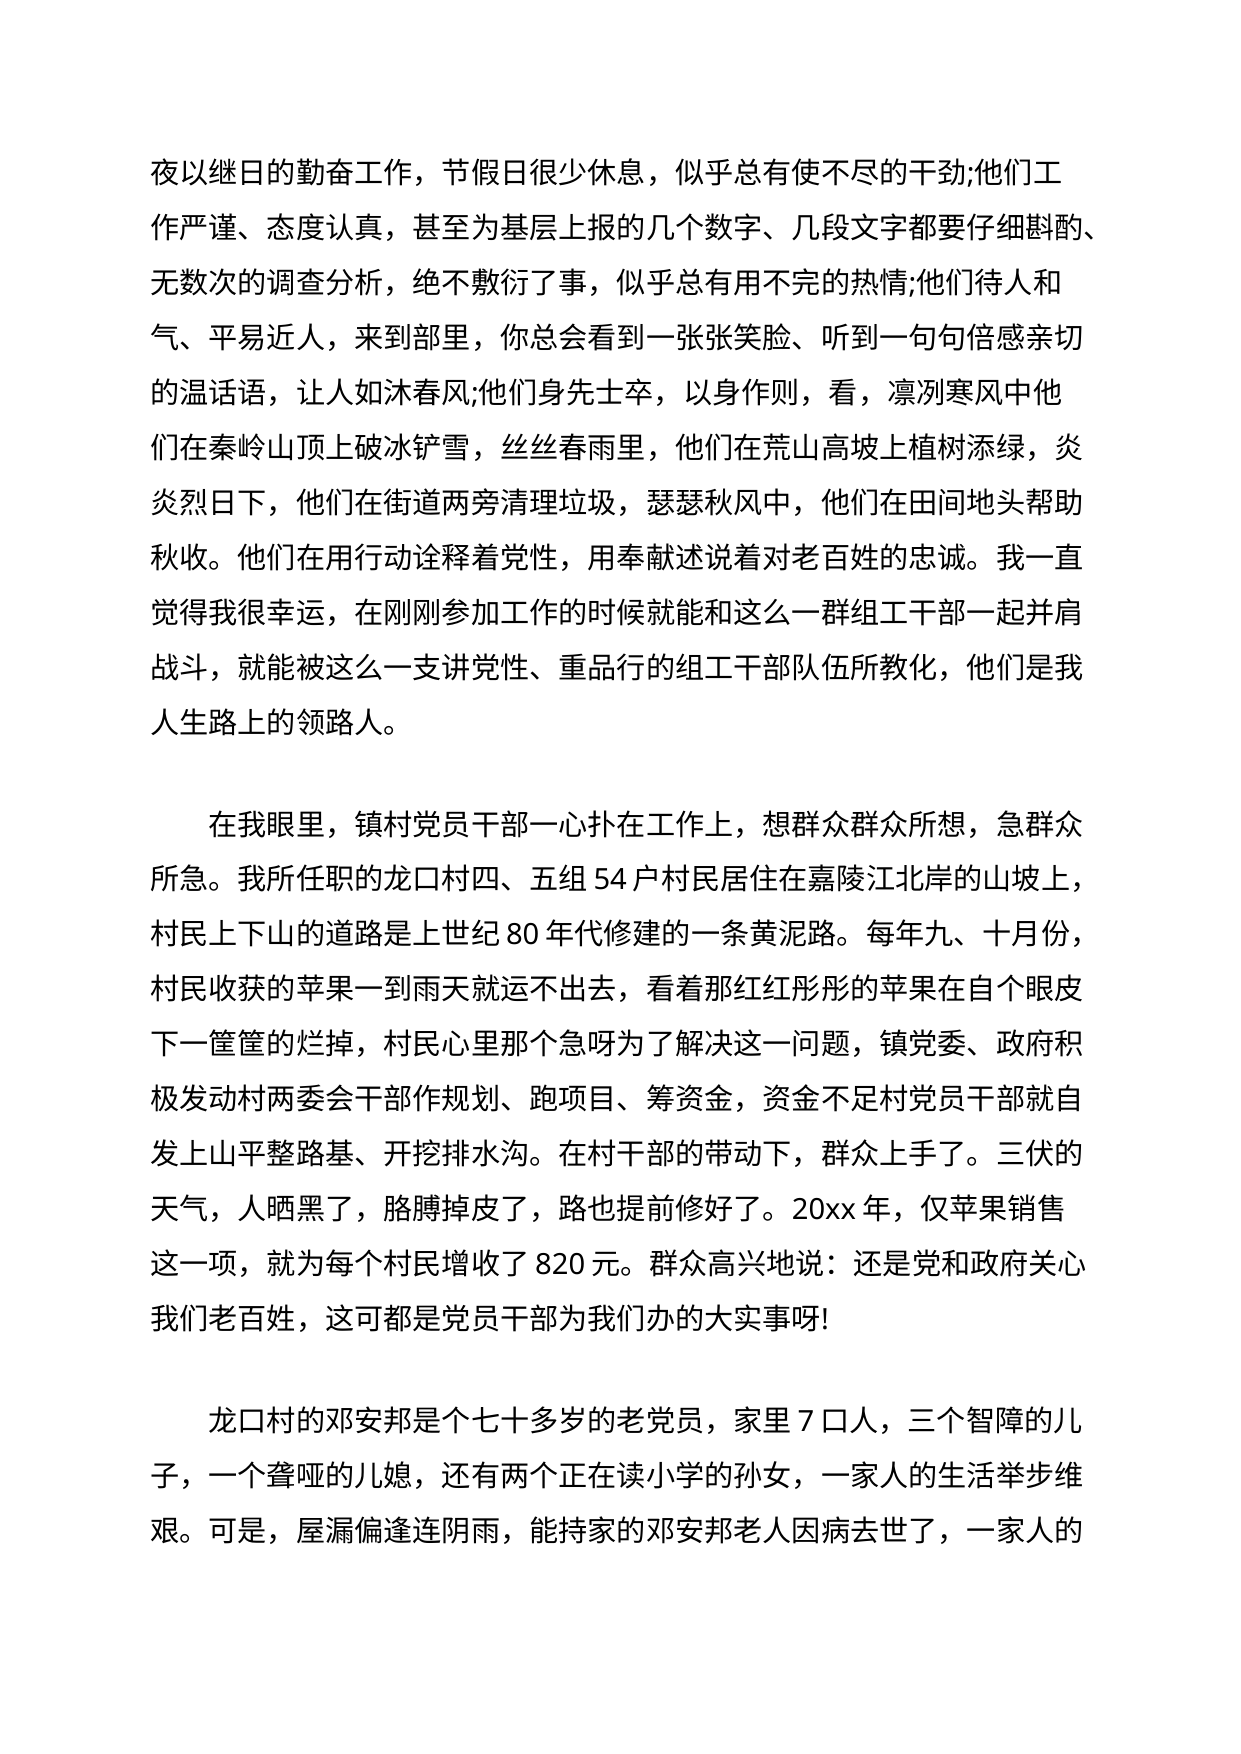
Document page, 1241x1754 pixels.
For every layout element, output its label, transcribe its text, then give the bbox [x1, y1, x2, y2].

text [150, 150, 1090, 742]
text 在我眼里，镇村党员干部一心扑在工作上，想群众群众所想，急群众所急。我所任职的龙口村四、五组54户村民居住在嘉陵江北岸的山坡上，村民上下山的道路是上世纪80年代修建的一条黄泥路。每年九、十月份，村民收获的苹果一到雨天就运不出去，看着那红红彤彤的苹果在自个眼皮下一筐筐的烂掉，村民心里那个急呀为了解决这一问题，镇党委、政府积极发动村两委会干部作规划、跑项目、筹资金，资金不足村党员干部就自发上山平整路基、开挖排水沟。在村干部的带动下，群众上手了。三伏的天气，人晒黑了，胳膊掉皮了，路也提前修好了。20xx年，仅苹果销售这一项，就为每个村民增收了820元。群众高兴地说：还是党和政府关心我们老百姓，这可都是党员干部为我们办的大实事呀! [150, 801, 1090, 1338]
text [150, 1397, 1090, 1550]
